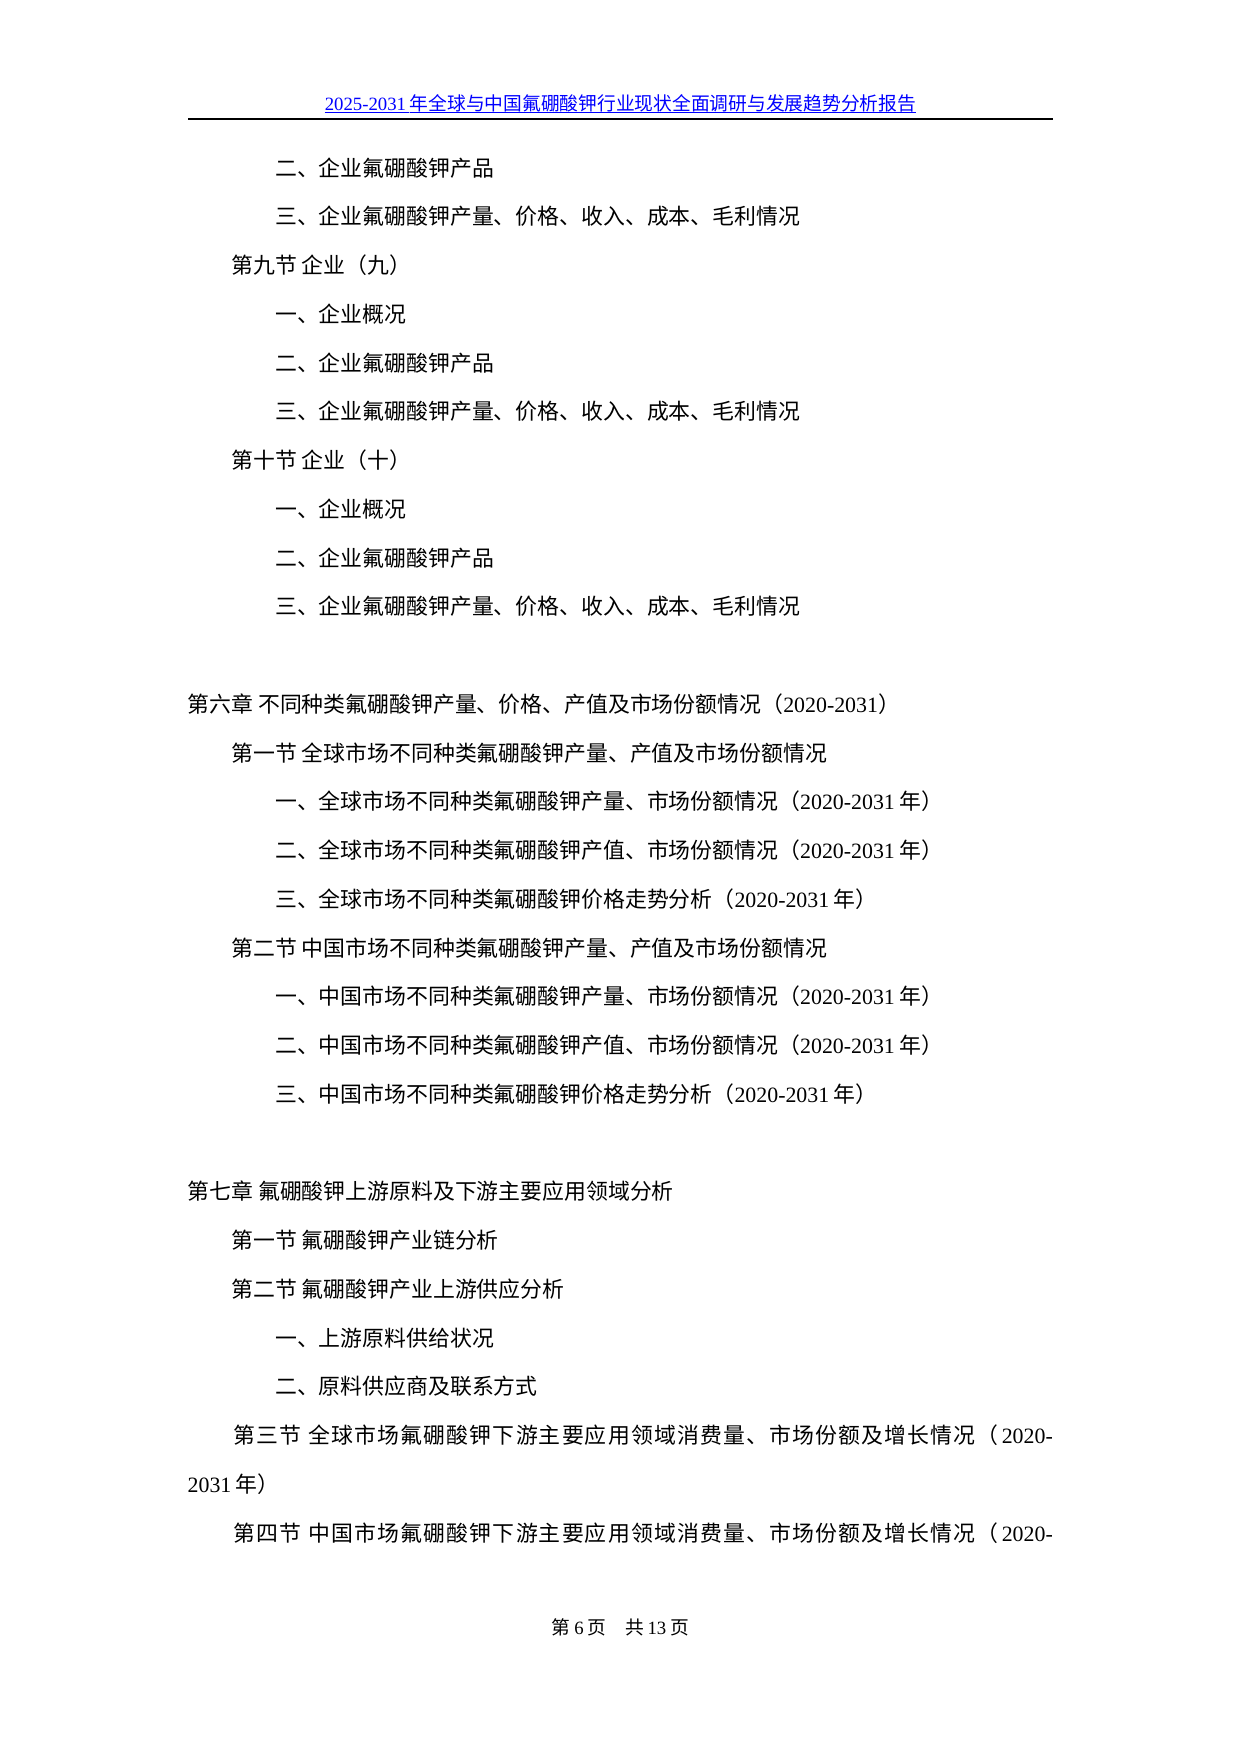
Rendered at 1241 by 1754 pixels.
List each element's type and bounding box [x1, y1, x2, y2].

text [187, 150, 1053, 1548]
